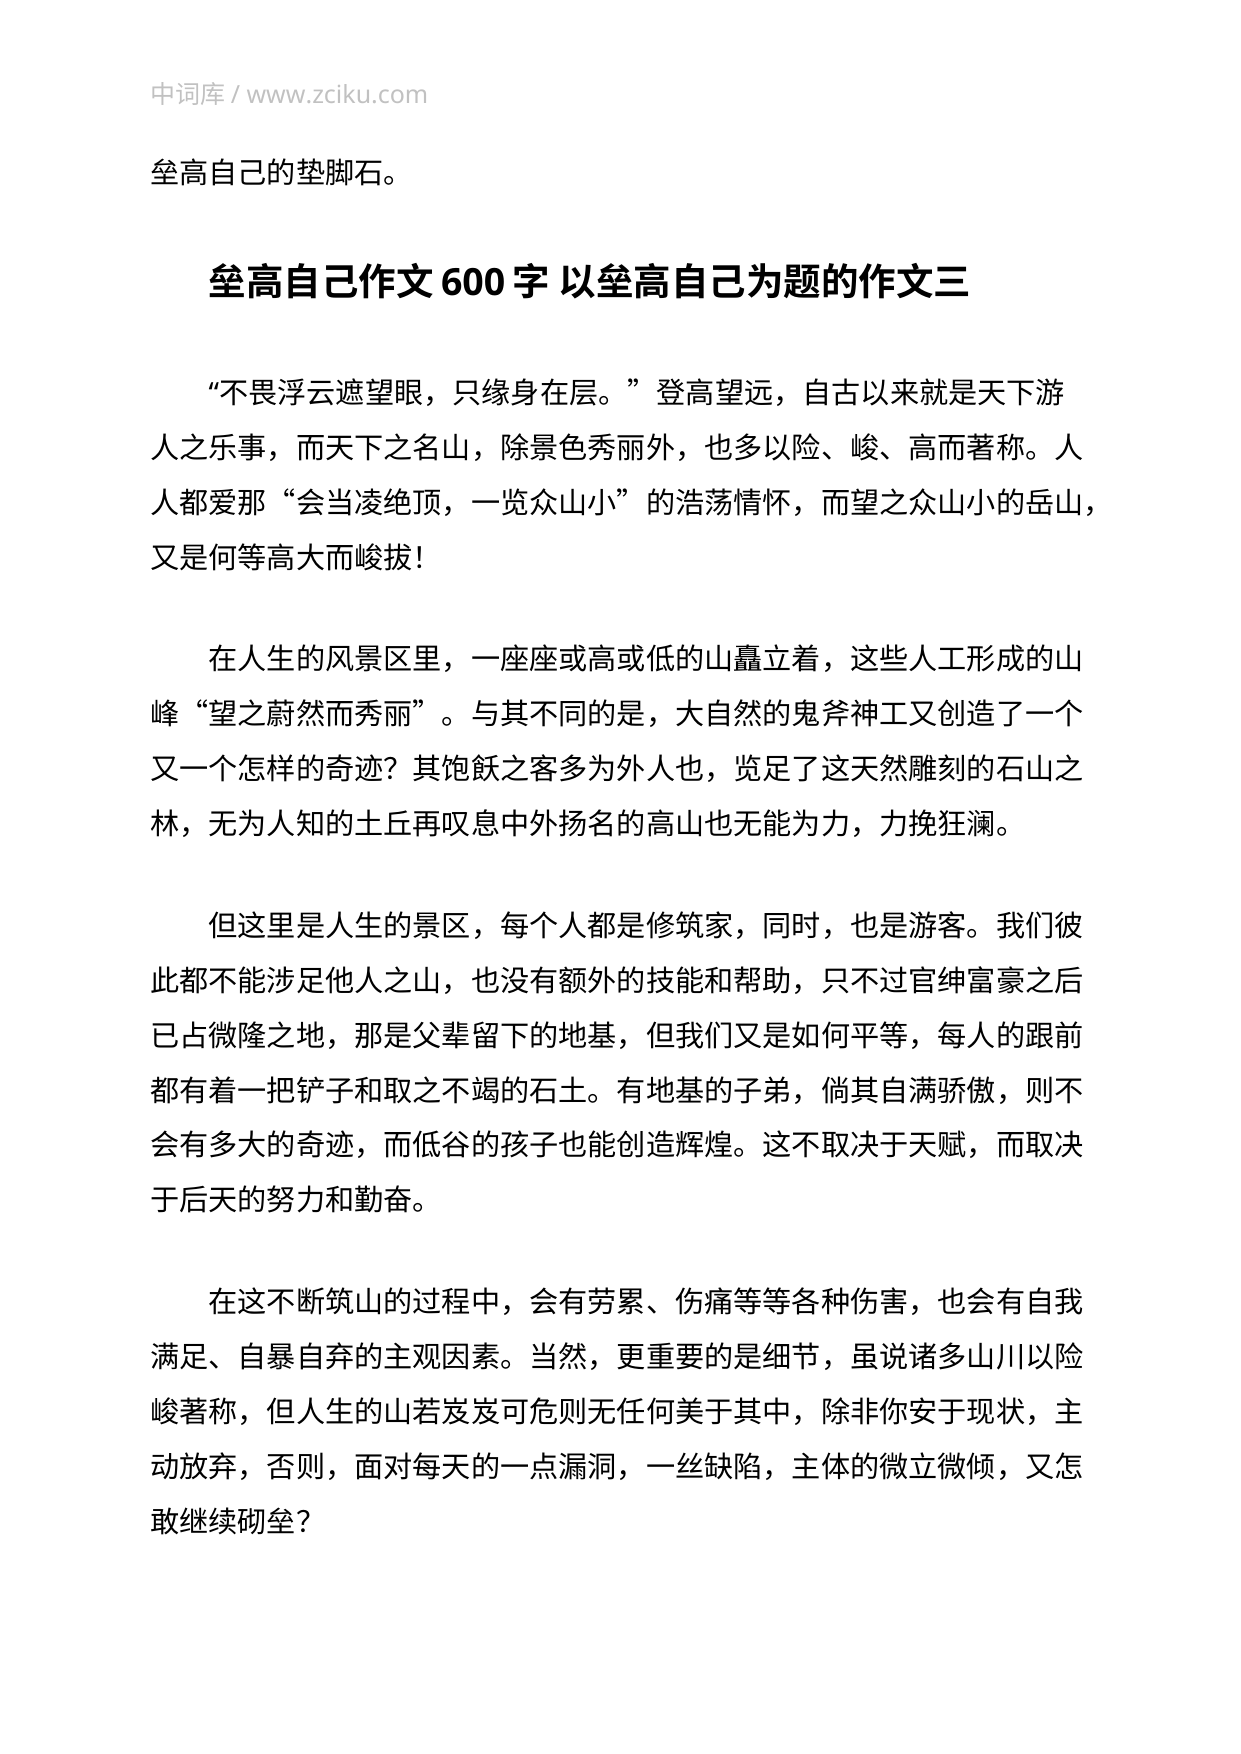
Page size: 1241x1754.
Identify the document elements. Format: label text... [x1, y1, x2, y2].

text 但这里是人生的景区，每个人都是修筑家，同时，也是游客。我们彼此都不能涉足他人之山，也没有额外的技能和帮助，只不过官绅富豪之后已占微隆之地，那是父辈留下的地基，但我们又是如何平等，每人的跟前都有着一把铲子和取之不竭的石土。有地基的子弟，倘其自满骄傲，则不会有多大的奇迹，而低谷的孩子也能创造辉煌。这不取决于天赋，而取决于后天的努力和勤奋。 [150, 902, 1090, 1219]
text 在人生的风景区里，一座座或高或低的山矗立着，这些人工形成的山峰“望之蔚然而秀丽”。与其不同的是，大自然的鬼斧神工又创造了一个又一个怎样的奇迹？其饱飫之客多为外人也，览足了这天然雕刻的石山之林，无为人知的土丘再叹息中外扬名的高山也无能为力，力挽狂澜。 [150, 636, 1090, 843]
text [150, 150, 1090, 192]
text 在这不断筑山的过程中，会有劳累、伤痛等等各种伤害，也会有自我满足、自暴自弃的主观因素。当然，更重要的是细节，虽说诸多山川以险峻著称，但人生的山若岌岌可危则无任何美于其中，除非你安于现状，主动放弃，否则，面对每天的一点漏洞，一丝缺陷，主体的微立微倾，又怎敢继续砌垒？ [150, 1279, 1090, 1541]
text 垒高自己作文600字 以垒高自己为题的作文三 [150, 252, 1090, 306]
text “不畏浮云遮望眼，只缘身在层。”登高望远，自古以来就是天下游人之乐事，而天下之名山，除景色秀丽外，也多以险、峻、高而著称。人人都爱那“会当凌绝顶，一览众山小”的浩荡情怀，而望之众山小的岳山，又是何等高大而峻拔！ [150, 369, 1090, 576]
